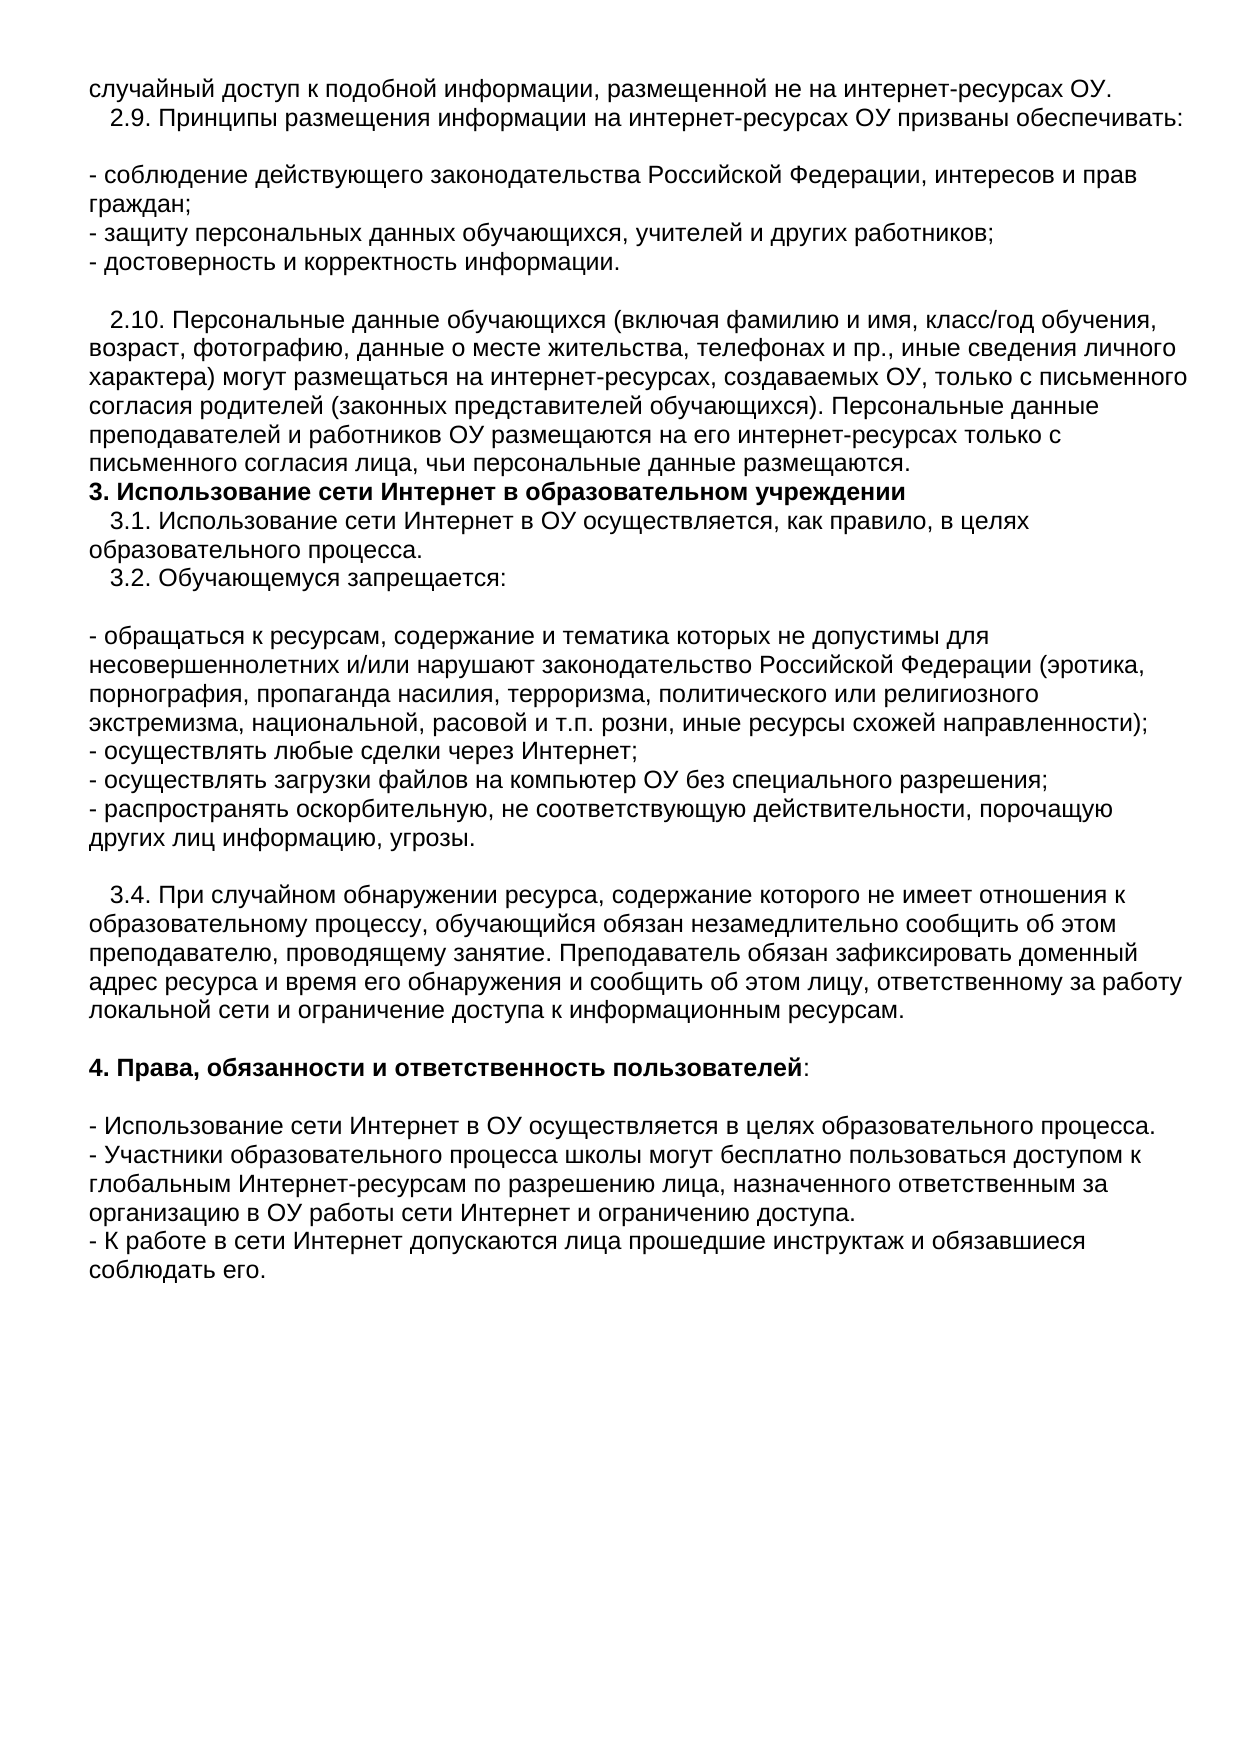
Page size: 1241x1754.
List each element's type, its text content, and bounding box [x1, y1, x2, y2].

text 4. Права, обязанности и ответственность пользователей: [89, 1053, 1196, 1082]
text - обращаться к ресурсам, содержание и тематика которых не допустимы для несовершеннолетних и/или нарушают законодательство Российской Федерации (эротика, порнография, пропаганда насилия, терроризма, политического или религиозного экстремизма, национальной, расовой и т.п. розни, иные ресурсы схожей направленности); - осуществлять любые сделки через Интернет; - осуществлять загрузки файлов на компьютер ОУ без специального разрешения; - распространять оскорбительную, не соответствующую действительности, порочащую других лиц информацию, угрозы. [89, 621, 1196, 851]
text 3.4. При случайном обнаружении ресурса, содержание которого не имеет отношения к образовательному процессу, обучающийся обязан незамедлительно сообщить об этом преподавателю, проводящему занятие. Преподаватель обязан зафиксировать доменный адрес ресурса и время его обнаружения и сообщить об этом лицу, ответственному за работу локальной сети и ограничение доступа к информационным ресурсам. [89, 881, 1196, 1024]
text - соблюдение действующего законодательства Российской Федерации, интересов и прав граждан; - защиту персональных данных обучающихся, учителей и других работников; - достоверность и корректность информации. [89, 161, 1196, 276]
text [89, 74, 1196, 131]
text - Использование сети Интернет в ОУ осуществляется в целях образовательного процесса. - Участники образовательного процесса школы могут бесплатно пользоваться доступом к глобальным Интернет-ресурсам по разрешению лица, назначенного ответственным за организацию в ОУ работы сети Интернет и ограничению доступа. - К работе в сети Интернет допускаются лица прошедшие инструктаж и обязавшиеся соблюдать его. [89, 1111, 1196, 1284]
text 2.10. Персональные данные обучающихся (включая фамилию и имя, класс/год обучения, возраст, фотографию, данные о месте жительства, телефонах и пр., иные сведения личного характера) могут размещаться на интернет-ресурсах, создаваемых ОУ, только с письменного согласия родителей (законных представителей обучающихся). Персональные данные преподавателей и работников ОУ размещаются на его интернет-ресурсах только с письменного согласия лица, чьи персональные данные размещаются. 3. Использование сети Интернет в образовательном учреждении 3.1. Использование сети Интернет в ОУ осуществляется, как правило, в целях образовательного процесса. 3.2. Обучающемуся запрещается: [89, 305, 1196, 592]
